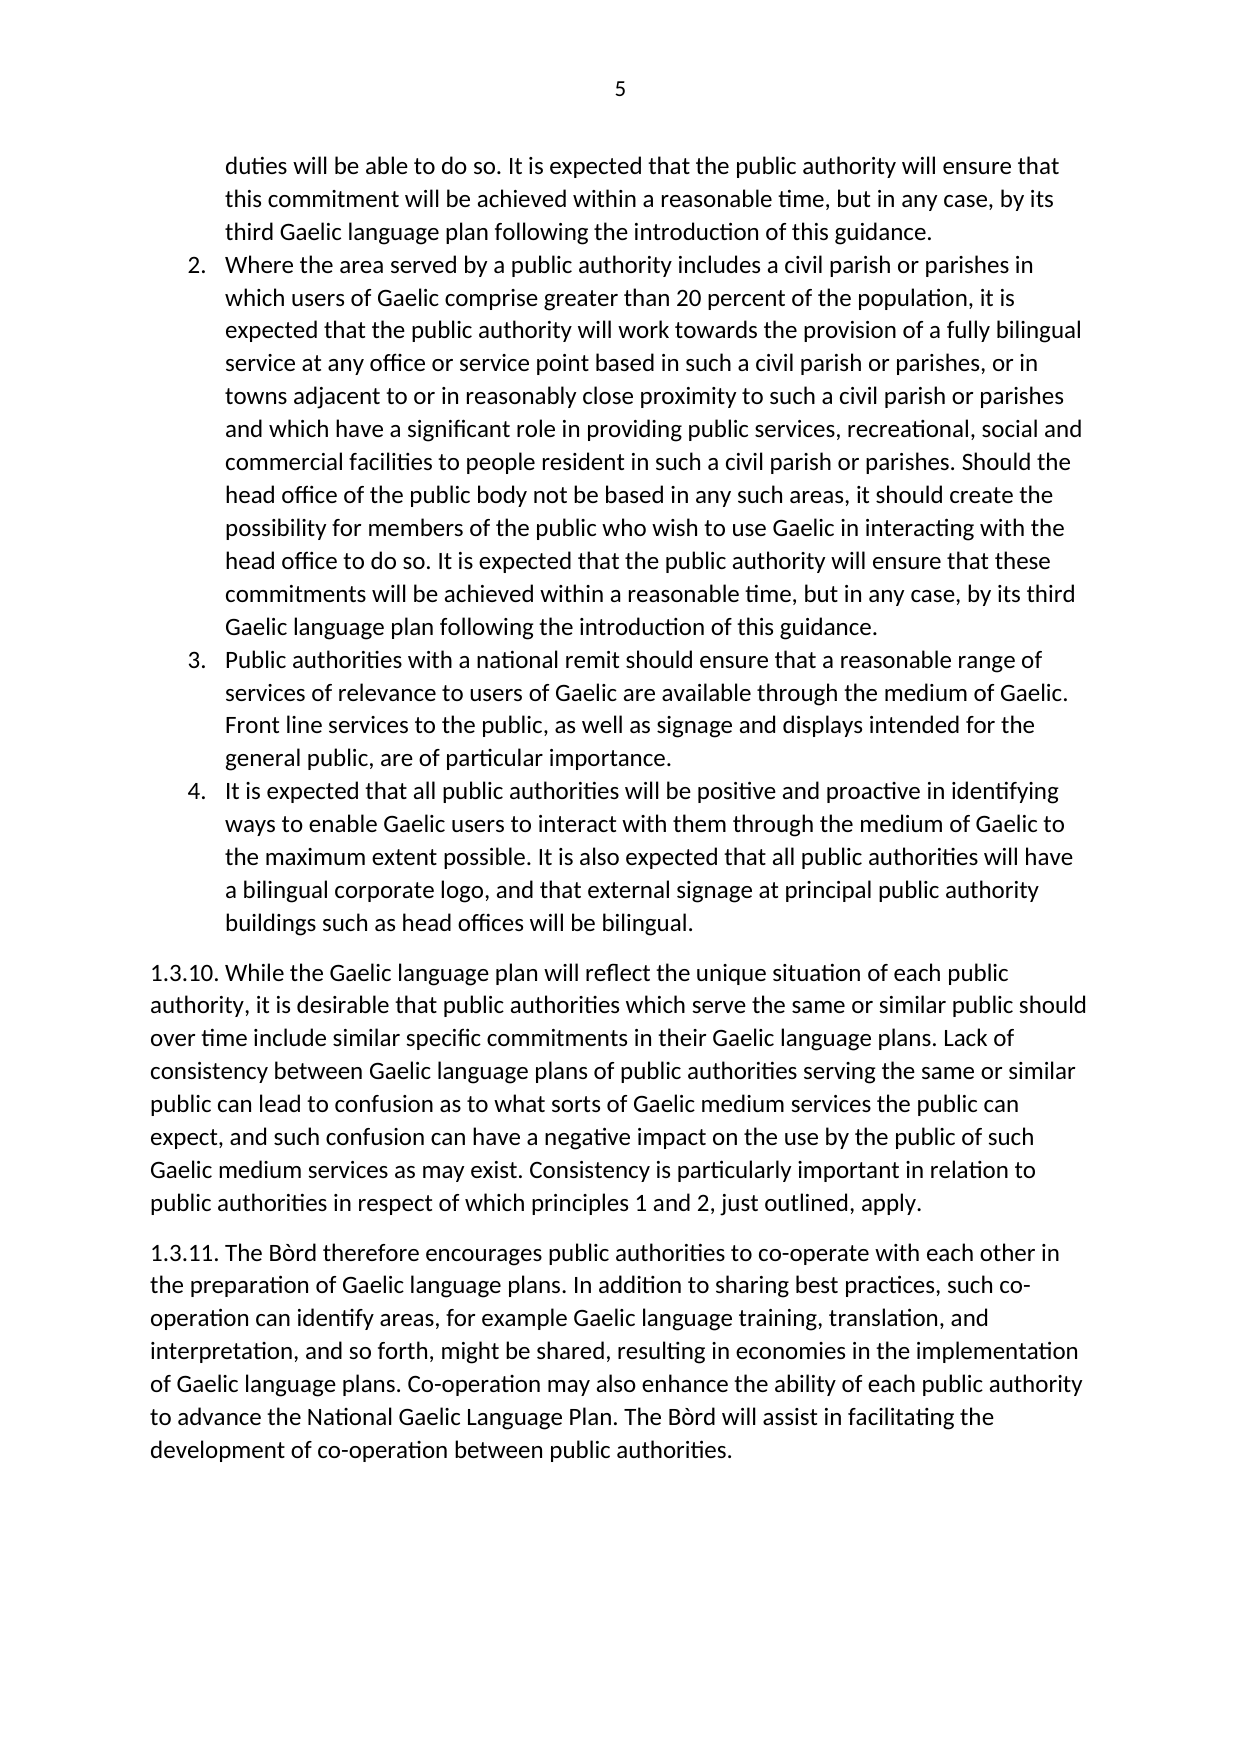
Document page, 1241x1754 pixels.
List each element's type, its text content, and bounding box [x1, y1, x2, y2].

list Where the area served by a public authority includes a civil parish or parishes in which users of Gaelic comprise greater than 20 percent of the population, it is expected that the public authority will work towards the provision of a fully bilingual service at any office or service point based in such a civil parish or parishes, or in towns adjacent to or in reasonably close proximity to such a civil parish or parishes and which have a significant role in providing public services, recreational, social and commercial facilities to people resident in such a civil parish or parishes. Should the head office of the public body not be based in any such areas, it should create the possibility for members of the public who wish to use Gaelic in interacting with the head office to do so. It is expected that the public authority will ensure that these commitments will be achieved within a reasonable time, but in any case, by its third Gaelic language plan following the introduction of this guidance. [187, 249, 1090, 641]
list Public authorities with a national remit should ensure that a reasonable range of services of relevance to users of Gaelic are available through the medium of Gaelic. Front line services to the public, as well as signage and displays intended for the general public, are of particular importance. [187, 644, 1090, 773]
list It is expected that all public authorities will be positive and proactive in identifying ways to enable Gaelic users to interact with them through the medium of Gaelic to the maximum extent possible. It is also expected that all public authorities will have a bilingual corporate logo, and that external signage at principal public authority buildings such as head offices will be bilingual. [187, 775, 1090, 938]
text 1.3.11. The Bòrd therefore encourages public authorities to co-operate with each other in the preparation of Gaelic language plans. In addition to sharing best practices, such co-operation can identify areas, for example Gaelic language training, translation, and interpretation, and so forth, might be shared, resulting in economies in the implementation of Gaelic language plans. Co-operation may also enhance the ability of each public authority to advance the National Gaelic Language Plan. The Bòrd will assist in facilitating the development of co-operation between public authorities. [150, 1237, 1090, 1465]
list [187, 150, 1090, 246]
text 1.3.10. While the Gaelic language plan will reflect the unique situation of each public authority, it is desirable that public authorities which serve the same or similar public should over time include similar specific commitments in their Gaelic language plans. Lack of consistency between Gaelic language plans of public authorities serving the same or similar public can lead to confusion as to what sorts of Gaelic medium services the public can expect, and such confusion can have a negative impact on the use by the public of such Gaelic medium services as may exist. Consistency is particularly important in relation to public authorities in respect of which principles 1 and 2, just outlined, apply. [150, 957, 1090, 1218]
